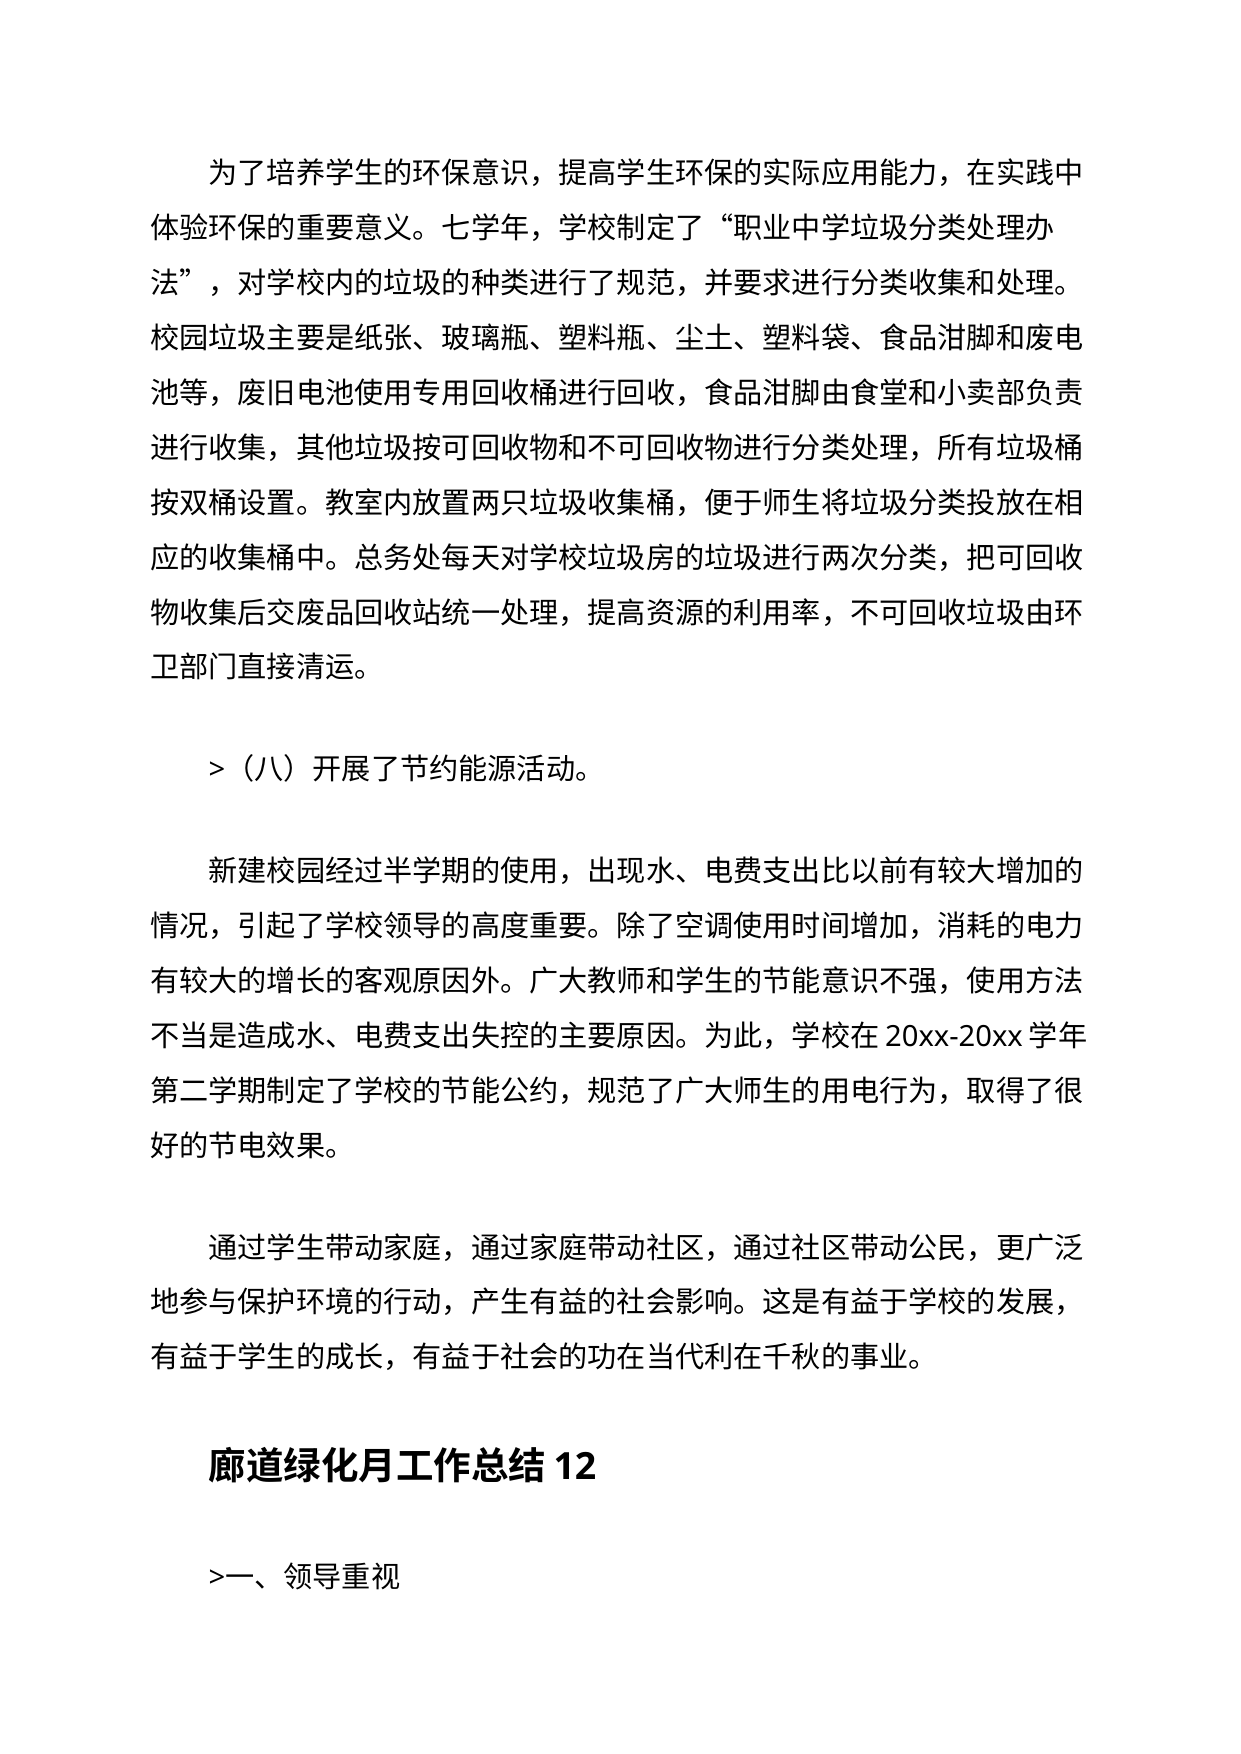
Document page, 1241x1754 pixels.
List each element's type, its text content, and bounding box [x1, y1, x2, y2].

text >一、领导重视 [150, 1553, 1090, 1596]
text 新建校园经过半学期的使用，出现水、电费支出比以前有较大增加的情况，引起了学校领导的高度重要。除了空调使用时间增加，消耗的电力有较大的增长的客观原因外。广大教师和学生的节能意识不强，使用方法不当是造成水、电费支出失控的主要原因。为此，学校在20xx-20xx学年第二学期制定了学校的节能公约，规范了广大师生的用电行为，取得了很好的节电效果。 [150, 848, 1090, 1165]
text >（八）开展了节约能源活动。 [150, 746, 1090, 788]
text 为了培养学生的环保意识，提高学生环保的实际应用能力，在实践中体验环保的重要意义。七学年，学校制定了“职业中学垃圾分类处理办法”，对学校内的垃圾的种类进行了规范，并要求进行分类收集和处理。校园垃圾主要是纸张、玻璃瓶、塑料瓶、尘土、塑料袋、食品泔脚和废电池等，废旧电池使用专用回收桶进行回收，食品泔脚由食堂和小卖部负责进行收集，其他垃圾按可回收物和不可回收物进行分类处理，所有垃圾桶按双桶设置。教室内放置两只垃圾收集桶，便于师生将垃圾分类投放在相应的收集桶中。总务处每天对学校垃圾房的垃圾进行两次分类，把可回收物收集后交废品回收站统一处理，提高资源的利用率，不可回收垃圾由环卫部门直接清运。 [150, 150, 1090, 686]
text 廊道绿化月工作总结12 [150, 1436, 1090, 1490]
text 通过学生带动家庭，通过家庭带动社区，通过社区带动公民，更广泛地参与保护环境的行动，产生有益的社会影响。这是有益于学校的发展，有益于学生的成长，有益于社会的功在当代利在千秋的事业。 [150, 1224, 1090, 1376]
